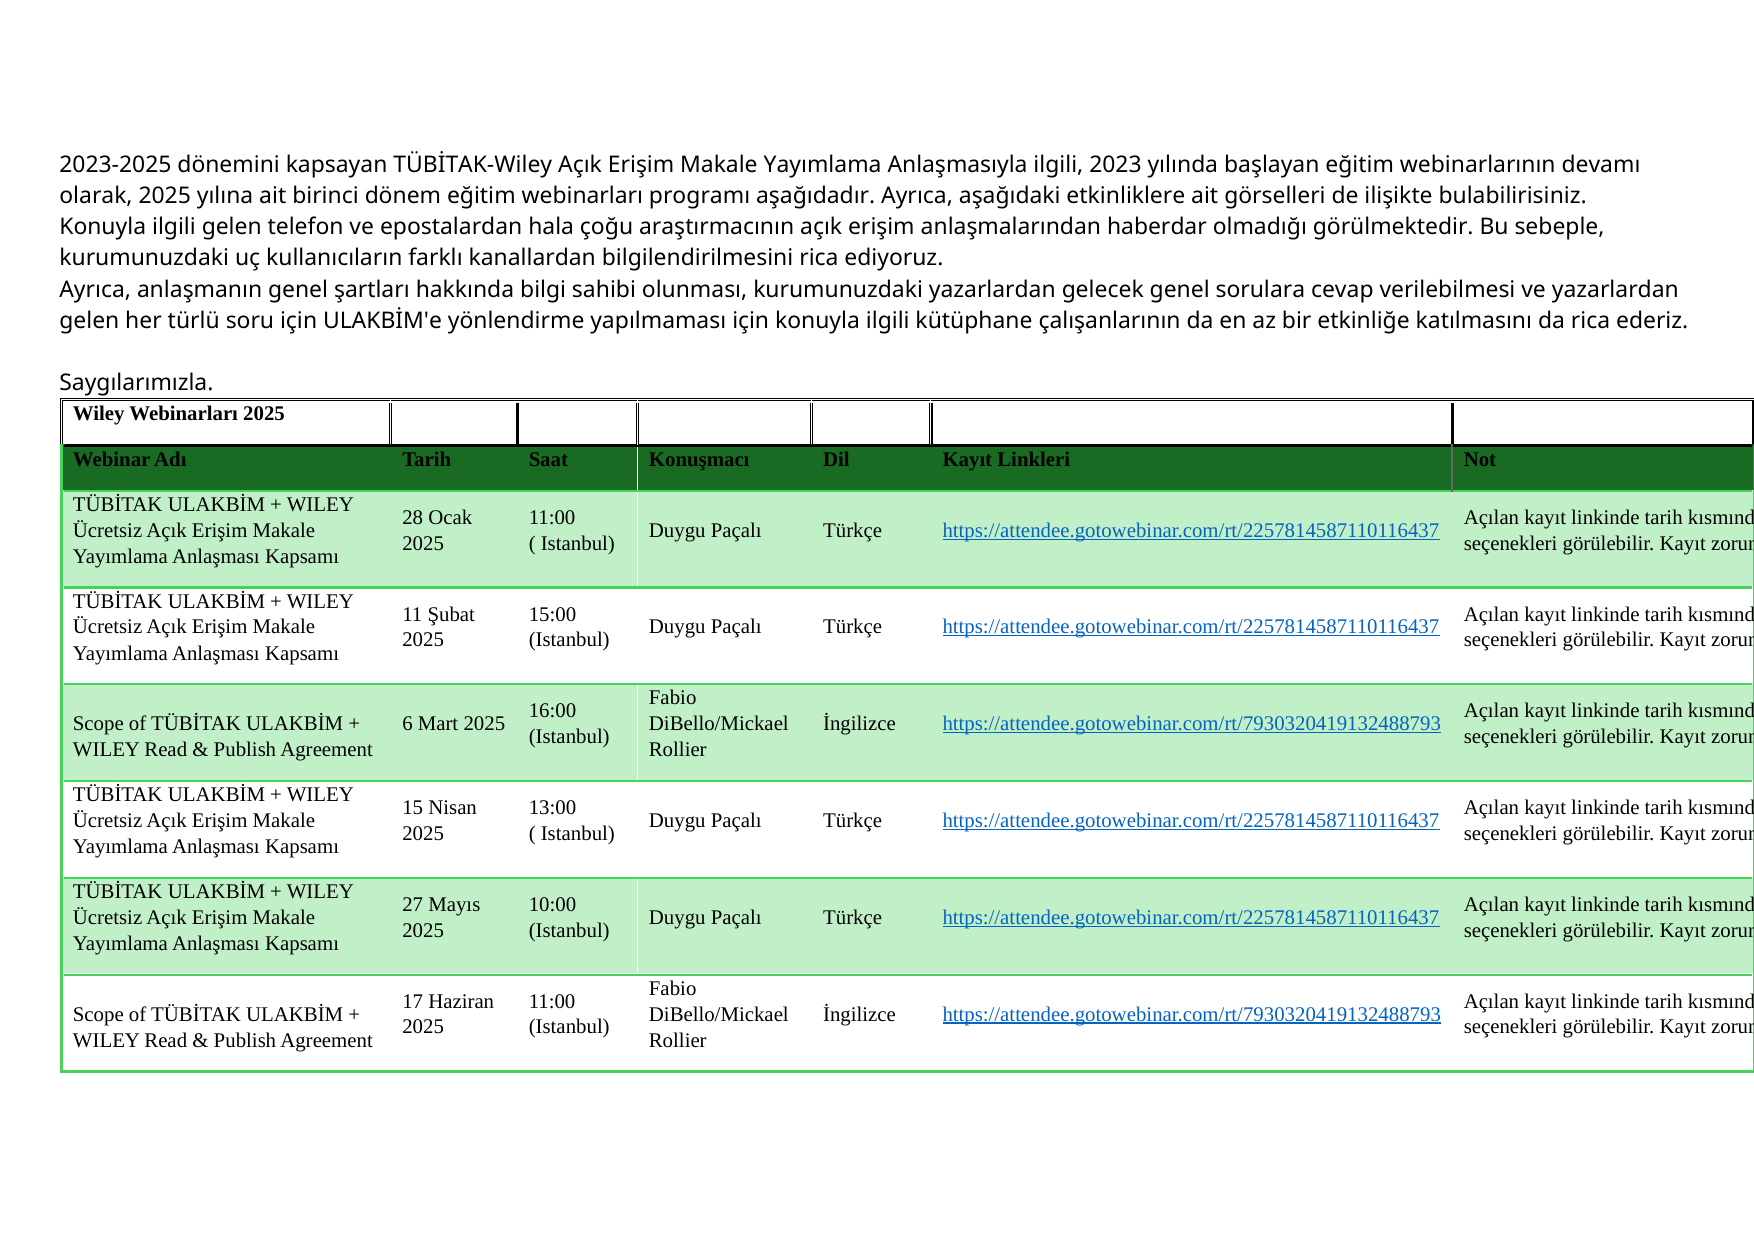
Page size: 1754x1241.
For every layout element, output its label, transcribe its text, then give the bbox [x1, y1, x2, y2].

table_header [517, 401, 637, 444]
table_header [812, 399, 931, 444]
table_cell 28 Ocak 2025 [391, 492, 517, 586]
table_cell TÜBİTAK ULAKBİM + WILEY Ücretsiz Açık Erişim Makale Yayımlama Anlaşması Kapsamı [63, 491, 391, 586]
table_cell https://attendee.gotowebinar.com/rt/2257814587110116437 [931, 879, 1452, 973]
table_cell 11 Şubat 2025 [391, 589, 517, 683]
table_cell 11:00 ( Istanbul) [517, 492, 637, 586]
text Konuyla ilgili gelen telefon ve epostalardan hala çoğu araştırmacının açık erişim anlaşmalarından haberdar olmadığı görülmektedir. Bu sebeple, kurumunuzdaki uç kullanıcıların farklı kanallardan bilgilendirilmesini rica ediyoruz. [59, 210, 1698, 273]
table_cell TÜBİTAK ULAKBİM + WILEY Ücretsiz Açık Erişim Makale Yayımlama Anlaşması Kapsamı [63, 781, 391, 877]
table_cell 6 Mart 2025 [391, 685, 517, 780]
table_header [1452, 401, 1752, 444]
table_cell 15 Nisan 2025 [391, 782, 517, 877]
text 2023-2025 dönemini kapsayan TÜBİTAK-Wiley Açık Erişim Makale Yayımlama Anlaşmasıyla ilgili, 2023 yılında başlayan eğitim webinarlarının devamı olarak, 2025 yılına ait birinci dönem eğitim webinarları programı aşağıdadır. Ayrıca, aşağıdaki etkinliklere ait görselleri de ilişikte bulabilirisiniz. [59, 148, 1698, 210]
table_cell 16:00 (Istanbul) [517, 685, 637, 780]
table_cell Saat [517, 447, 637, 490]
table_cell Açılan kayıt linkinde tarih kısmında açılır menuden tarih seçenekleri görülebilir. Kayıt zorunludur. Time zone İstanbul [1452, 974, 1753, 1070]
table_cell 27 Mayıs 2025 [391, 879, 517, 973]
table_cell Webinar Adı [63, 446, 391, 490]
table_cell 13:00 ( Istanbul) [517, 782, 637, 877]
table_cell Fabio DiBello/Mickael Rollier [638, 685, 812, 780]
table_cell İngilizce [812, 976, 931, 1070]
table_cell Açılan kayıt linkinde tarih kısmında açılır menuden tarih seçenekleri görülebilir. Kayıt zorunludur. Time zone İstanbul [1452, 877, 1753, 973]
table_cell Açılan kayıt linkinde tarih kısmında açılır menuden tarih seçenekleri görülebilir. Kayıt zorunludur. Time zone İstanbul [1452, 780, 1753, 877]
table_cell 15:00 (Istanbul) [517, 589, 637, 683]
table_cell Açılan kayıt linkinde tarih kısmında açılır menuden tarih seçenekleri görülebilir. Kayıt zorunludur. Time zone İstanbul [1452, 586, 1753, 683]
table_cell TÜBİTAK ULAKBİM + WILEY Ücretsiz Açık Erişim Makale Yayımlama Anlaşması Kapsamı [63, 587, 391, 683]
table_cell 10:00 (Istanbul) [517, 879, 637, 973]
table_cell https://attendee.gotowebinar.com/rt/2257814587110116437 [931, 782, 1452, 877]
table_cell İngilizce [812, 685, 931, 780]
table_cell Scope of TÜBİTAK ULAKBİM + WILEY Read & Publish Agreement [63, 684, 391, 780]
table_cell Duygu Paçalı [638, 492, 812, 586]
table_cell Açılan kayıt linkinde tarih kısmında açılır menuden tarih seçenekleri görülebilir. Kayıt zorunludur. Time zone İstanbul [1452, 683, 1753, 780]
table_header [391, 401, 517, 444]
text Ayrıca, anlaşmanın genel şartları hakkında bilgi sahibi olunması, kurumunuzdaki yazarlardan gelecek genel sorulara cevap verilebilmesi ve yazarlardan gelen her türlü soru için ULAKBİM'e yönlendirme yapılmaması için konuyla ilgili kütüphane çalışanlarının da en az bir etkinliğe katılmasını da rica ederiz. [59, 273, 1698, 335]
table_cell TÜBİTAK ULAKBİM + WILEY Ücretsiz Açık Erişim Makale Yayımlama Anlaşması Kapsamı [63, 878, 391, 973]
table_cell Fabio DiBello/Mickael Rollier [638, 976, 812, 1070]
table_cell Duygu Paçalı [638, 782, 812, 877]
table_header Wiley Webinarları 2025 [63, 401, 391, 444]
table_cell Türkçe [812, 782, 931, 877]
table_cell Kayıt Linkleri [931, 447, 1451, 490]
table_cell Türkçe [812, 492, 931, 586]
table_cell Konuşmacı [638, 447, 812, 490]
table_cell Dil [812, 447, 931, 490]
table_cell https://attendee.gotowebinar.com/rt/2257814587110116437 [931, 589, 1452, 683]
table_cell Tarih [391, 447, 517, 490]
text Saygılarımızla. [59, 335, 1698, 398]
table_cell https://attendee.gotowebinar.com/rt/2257814587110116437 [931, 492, 1452, 586]
table_cell Türkçe [812, 879, 931, 973]
table_header [638, 401, 812, 444]
table_cell Türkçe [812, 589, 931, 683]
table_cell Açılan kayıt linkinde tarih kısmında açılır menuden tarih seçenekleri görülebilir. Kayıt zorunludur. Time zone İstanbul [1452, 490, 1753, 586]
table_cell 11:00 (Istanbul) [517, 976, 637, 1070]
table_cell Duygu Paçalı [638, 879, 812, 973]
table_header [931, 401, 1452, 444]
table_cell Scope of TÜBİTAK ULAKBİM + WILEY Read & Publish Agreement [63, 975, 391, 1070]
table_cell https://attendee.gotowebinar.com/rt/7930320419132488793 [931, 685, 1452, 780]
table_cell https://attendee.gotowebinar.com/rt/7930320419132488793 [931, 976, 1452, 1070]
table_cell Not [1453, 444, 1753, 490]
table_cell 17 Haziran 2025 [391, 976, 517, 1070]
table_cell Duygu Paçalı [638, 589, 812, 683]
